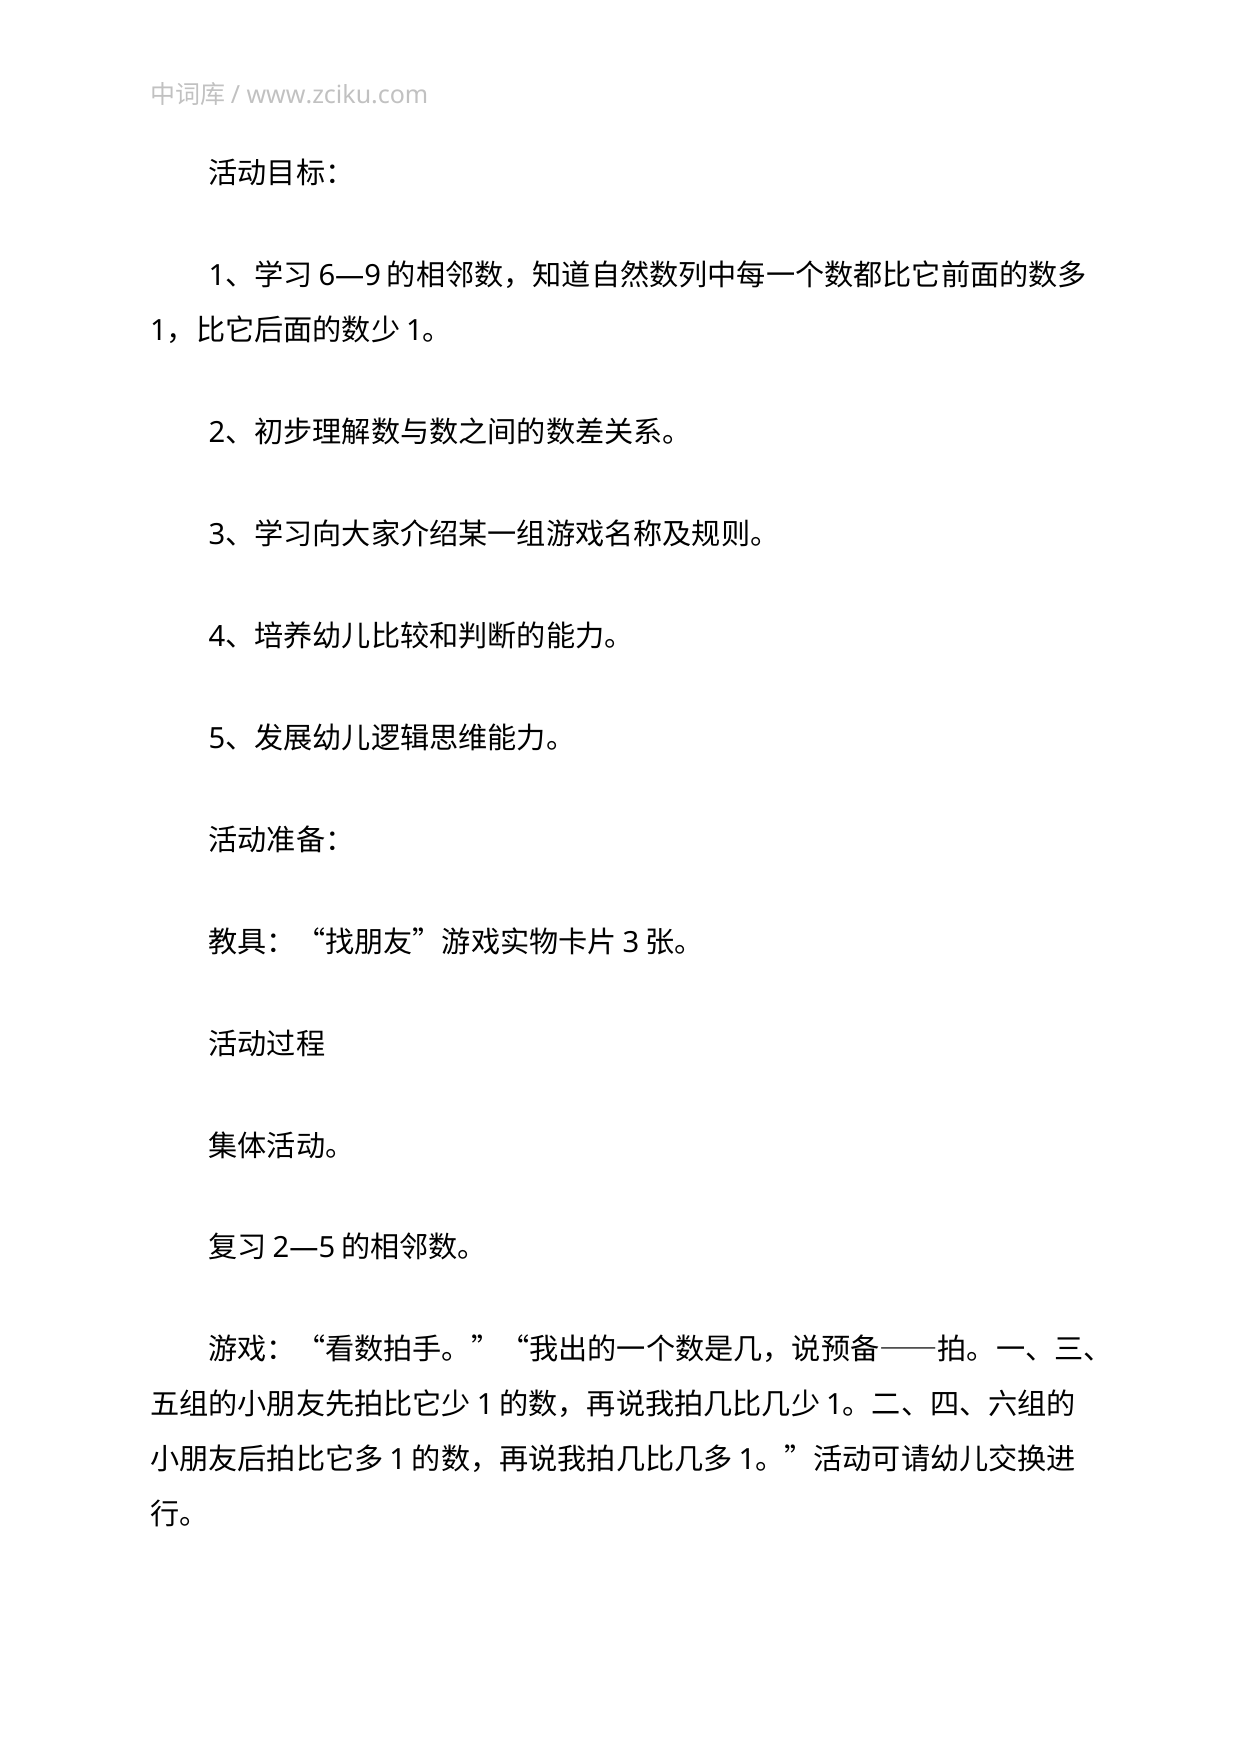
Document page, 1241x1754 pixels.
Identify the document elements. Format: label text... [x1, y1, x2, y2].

text 活动目标： [150, 150, 1090, 192]
text 复习2—5的相邻数。 [150, 1224, 1090, 1266]
text 集体活动。 [150, 1122, 1090, 1164]
text 5、发展幼儿逻辑思维能力。 [150, 715, 1090, 757]
text 教具：“找朋友”游戏实物卡片3张。 [150, 918, 1090, 961]
text 活动过程 [150, 1020, 1090, 1063]
text 4、培养幼儿比较和判断的能力。 [150, 613, 1090, 655]
text 3、学习向大家介绍某一组游戏名称及规则。 [150, 511, 1090, 553]
text 2、初步理解数与数之间的数差关系。 [150, 409, 1090, 451]
text 游戏：“看数拍手。”“我出的一个数是几，说预备——拍。一、三、五组的小朋友先拍比它少1的数，再说我拍几比几少1。二、四、六组的小朋友后拍比它多1的数，再说我拍几比几多1。”活动可请幼儿交换进行。 [150, 1326, 1090, 1533]
text 活动准备： [150, 817, 1090, 859]
text 1、学习6—9的相邻数，知道自然数列中每一个数都比它前面的数多1，比它后面的数少1。 [150, 252, 1090, 349]
